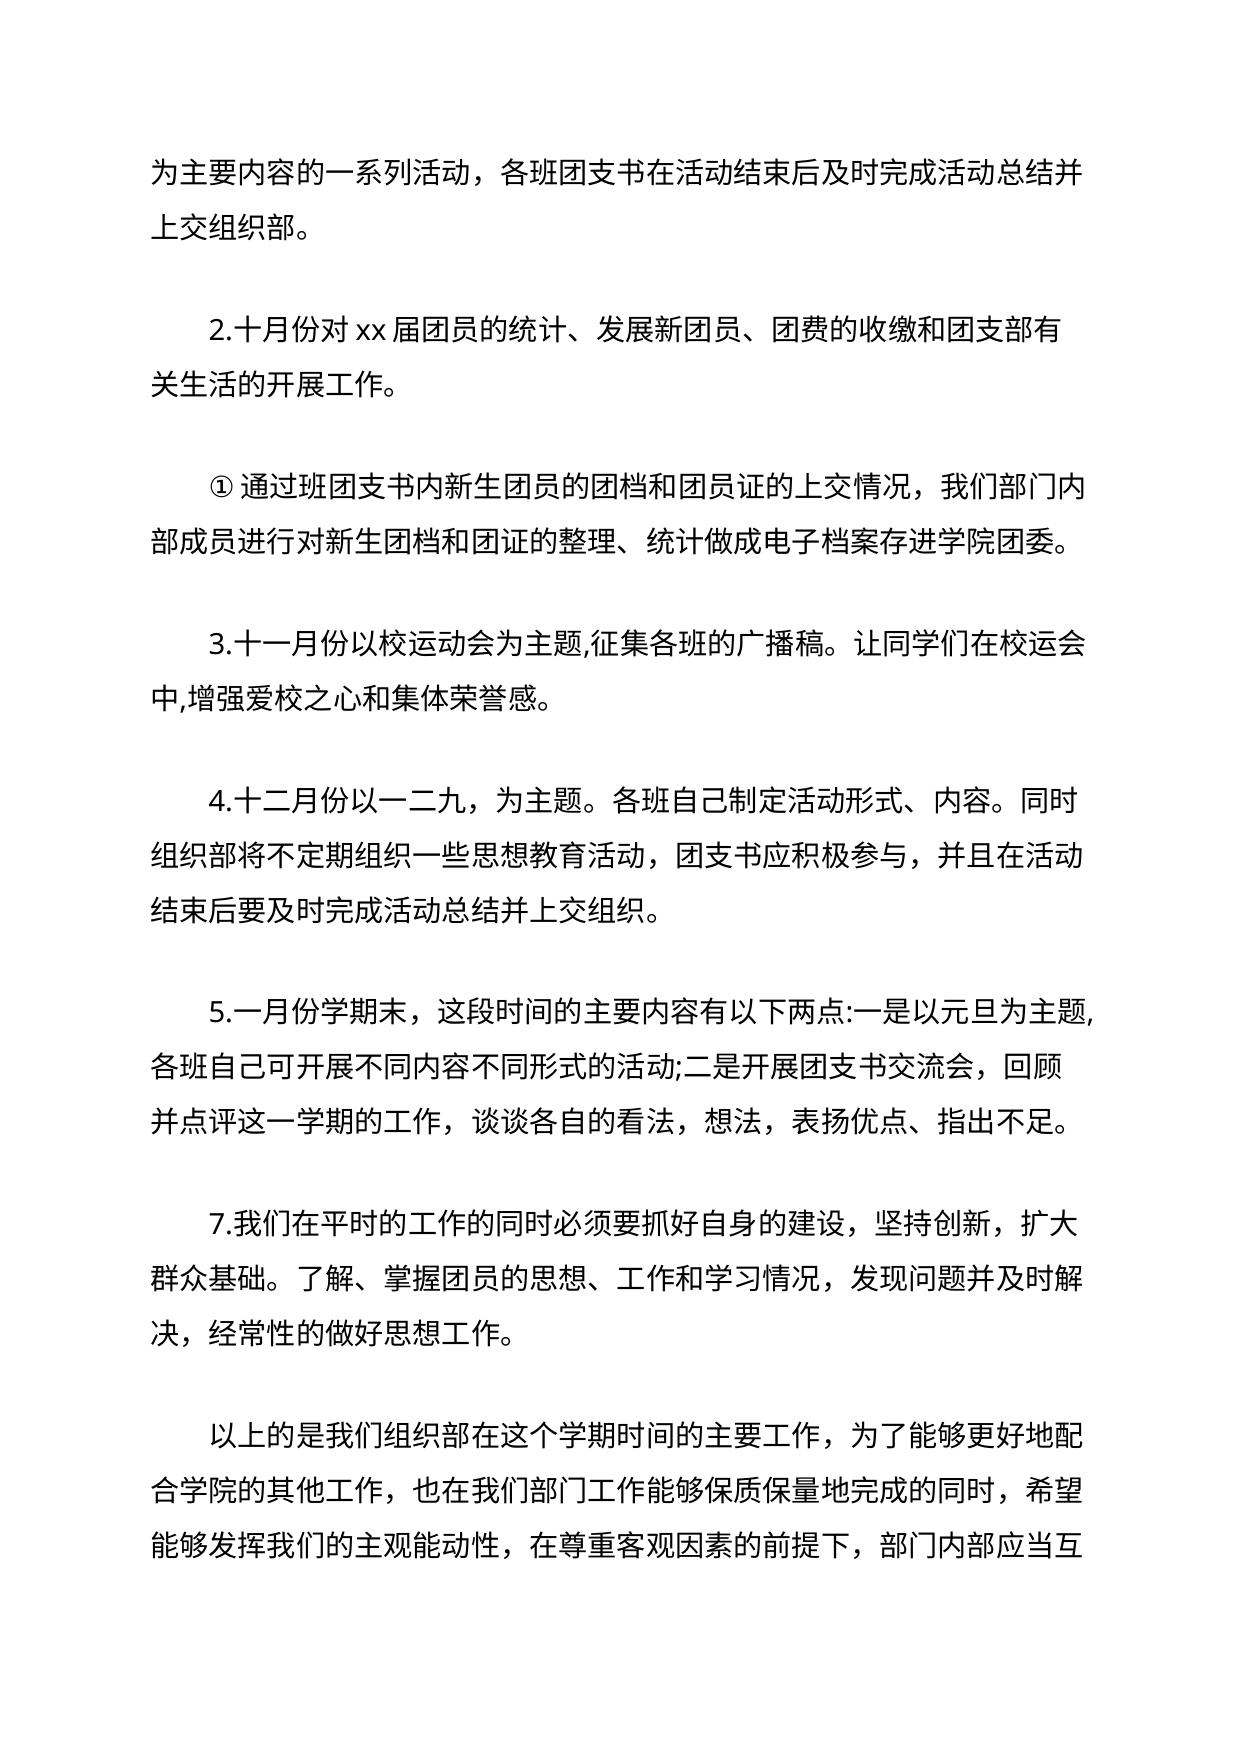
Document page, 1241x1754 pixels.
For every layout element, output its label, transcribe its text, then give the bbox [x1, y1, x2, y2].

text 3.十一月份以校运动会为主题,征集各班的广播稿。让同学们在校运会中,增强爱校之心和集体荣誉感。 [150, 620, 1090, 718]
text 7.我们在平时的工作的同时必须要抓好自身的建设，坚持创新，扩大群众基础。了解、掌握团员的思想、工作和学习情况，发现问题并及时解决，经常性的做好思想工作。 [150, 1201, 1090, 1353]
text 2.十月份对xx届团员的统计、发展新团员、团费的收缴和团支部有关生活的开展工作。 [150, 307, 1090, 404]
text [150, 150, 1090, 247]
text 5.一月份学期末，这段时间的主要内容有以下两点:一是以元旦为主题,各班自己可开展不同内容不同形式的活动;二是开展团支书交流会，回顾并点评这一学期的工作，谈谈各自的看法，想法，表扬优点、指出不足。 [150, 989, 1090, 1141]
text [150, 1412, 1090, 1564]
text 4.十二月份以一二九，为主题。各班自己制定活动形式、内容。同时组织部将不定期组织一些思想教育活动，团支书应积极参与，并且在活动结束后要及时完成活动总结并上交组织。 [150, 777, 1090, 929]
text ①通过班团支书内新生团员的团档和团员证的上交情况，我们部门内部成员进行对新生团档和团证的整理、统计做成电子档案存进学院团委。 [150, 463, 1090, 561]
